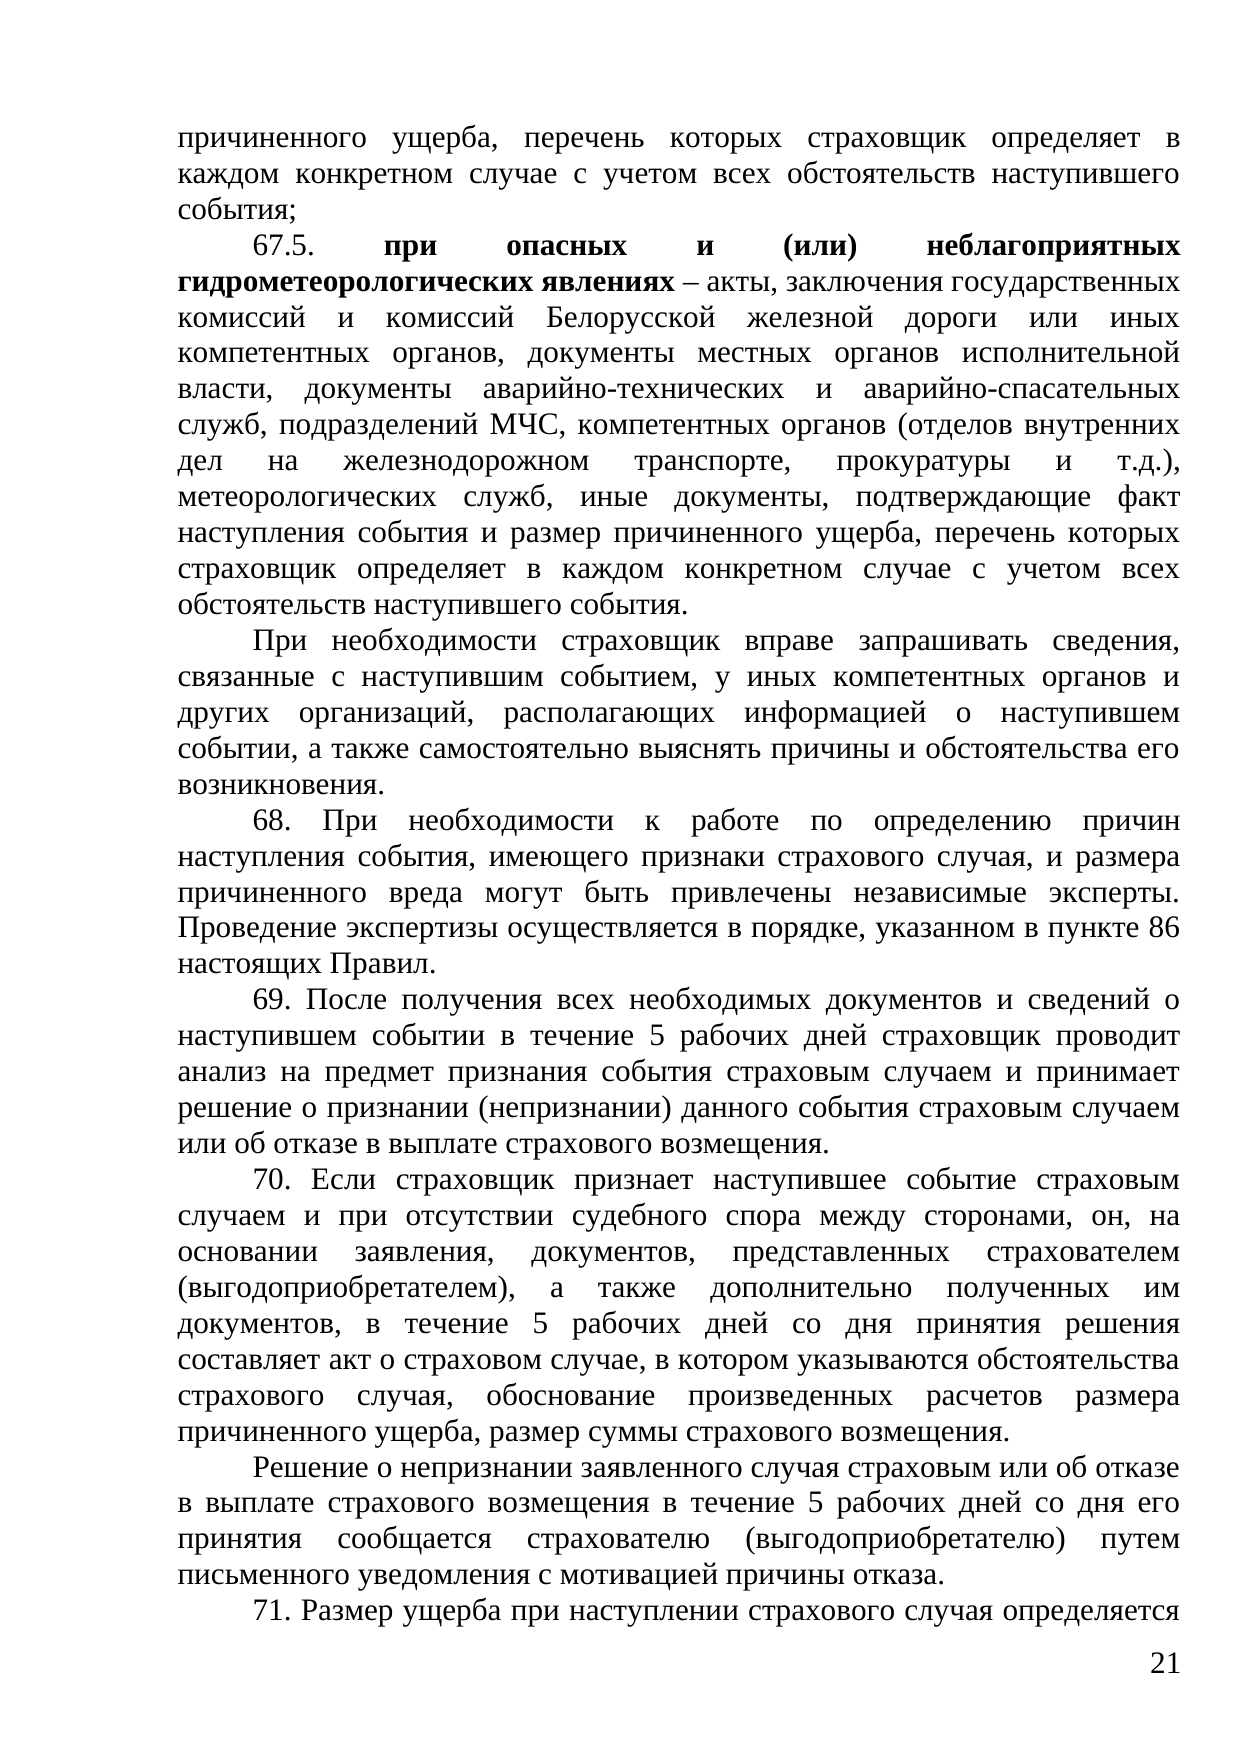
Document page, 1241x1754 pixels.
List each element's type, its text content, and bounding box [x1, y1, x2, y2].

text 69. После получения всех необходимых документов и сведений о наступившем событии в течение 5 рабочих дней страховщик проводит анализ на предмет признания события страховым случаем и принимает решение о признании (непризнании) данного события страховым случаем или об отказе в выплате страхового возмещения. [177, 981, 1181, 1160]
text 70. Если страховщик признает наступившее событие страховым случаем и при отсутствии судебного спора между сторонами, он, на основании заявления, документов, представленных страхователем (выгодоприобретателем), а также дополнительно полученных им документов, в течение 5 рабочих дней со дня принятия решения составляет акт о страховом случае, в котором указываются обстоятельства страхового случая, обоснование произведенных расчетов размера причиненного ущерба, размер суммы страхового возмещения. [177, 1160, 1181, 1448]
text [177, 1592, 1181, 1627]
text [177, 118, 1181, 226]
text При необходимости страховщик вправе запрашивать сведения, связанные с наступившим событием, у иных компетентных органов и других организаций, располагающих информацией о наступившем событии, а также самостоятельно выяснять причины и обстоятельства его возникновения. [177, 621, 1181, 801]
text 67.5. при опасных и (или) неблагоприятных гидрометеорологических явлениях – акты, заключения государственных комиссий и комиссий Белорусской железной дороги или иных компетентных органов, документы местных органов исполнительной власти, документы аварийно-технических и аварийно-спасательных служб, подразделений МЧС, компетентных органов (отделов внутренних дел на железнодорожном транспорте, прокуратуры и т.д.), метеорологических служб, иные документы, подтверждающие факт наступления события и размер причиненного ущерба, перечень которых страховщик определяет в каждом конкретном случае с учетом всех обстоятельств наступившего события. [177, 226, 1181, 621]
text Решение о непризнании заявленного случая страховым или об отказе в выплате страхового возмещения в течение 5 рабочих дней со дня его принятия сообщается страхователю (выгодоприобретателю) путем письменного уведомления с мотивацией причины отказа. [177, 1448, 1181, 1592]
text 68. При необходимости к работе по определению причин наступления события, имеющего признаки страхового случая, и размера причиненного вреда могут быть привлечены независимые эксперты. Проведение экспертизы осуществляется в порядке, указанном в пункте 86 настоящих Правил. [177, 801, 1181, 981]
